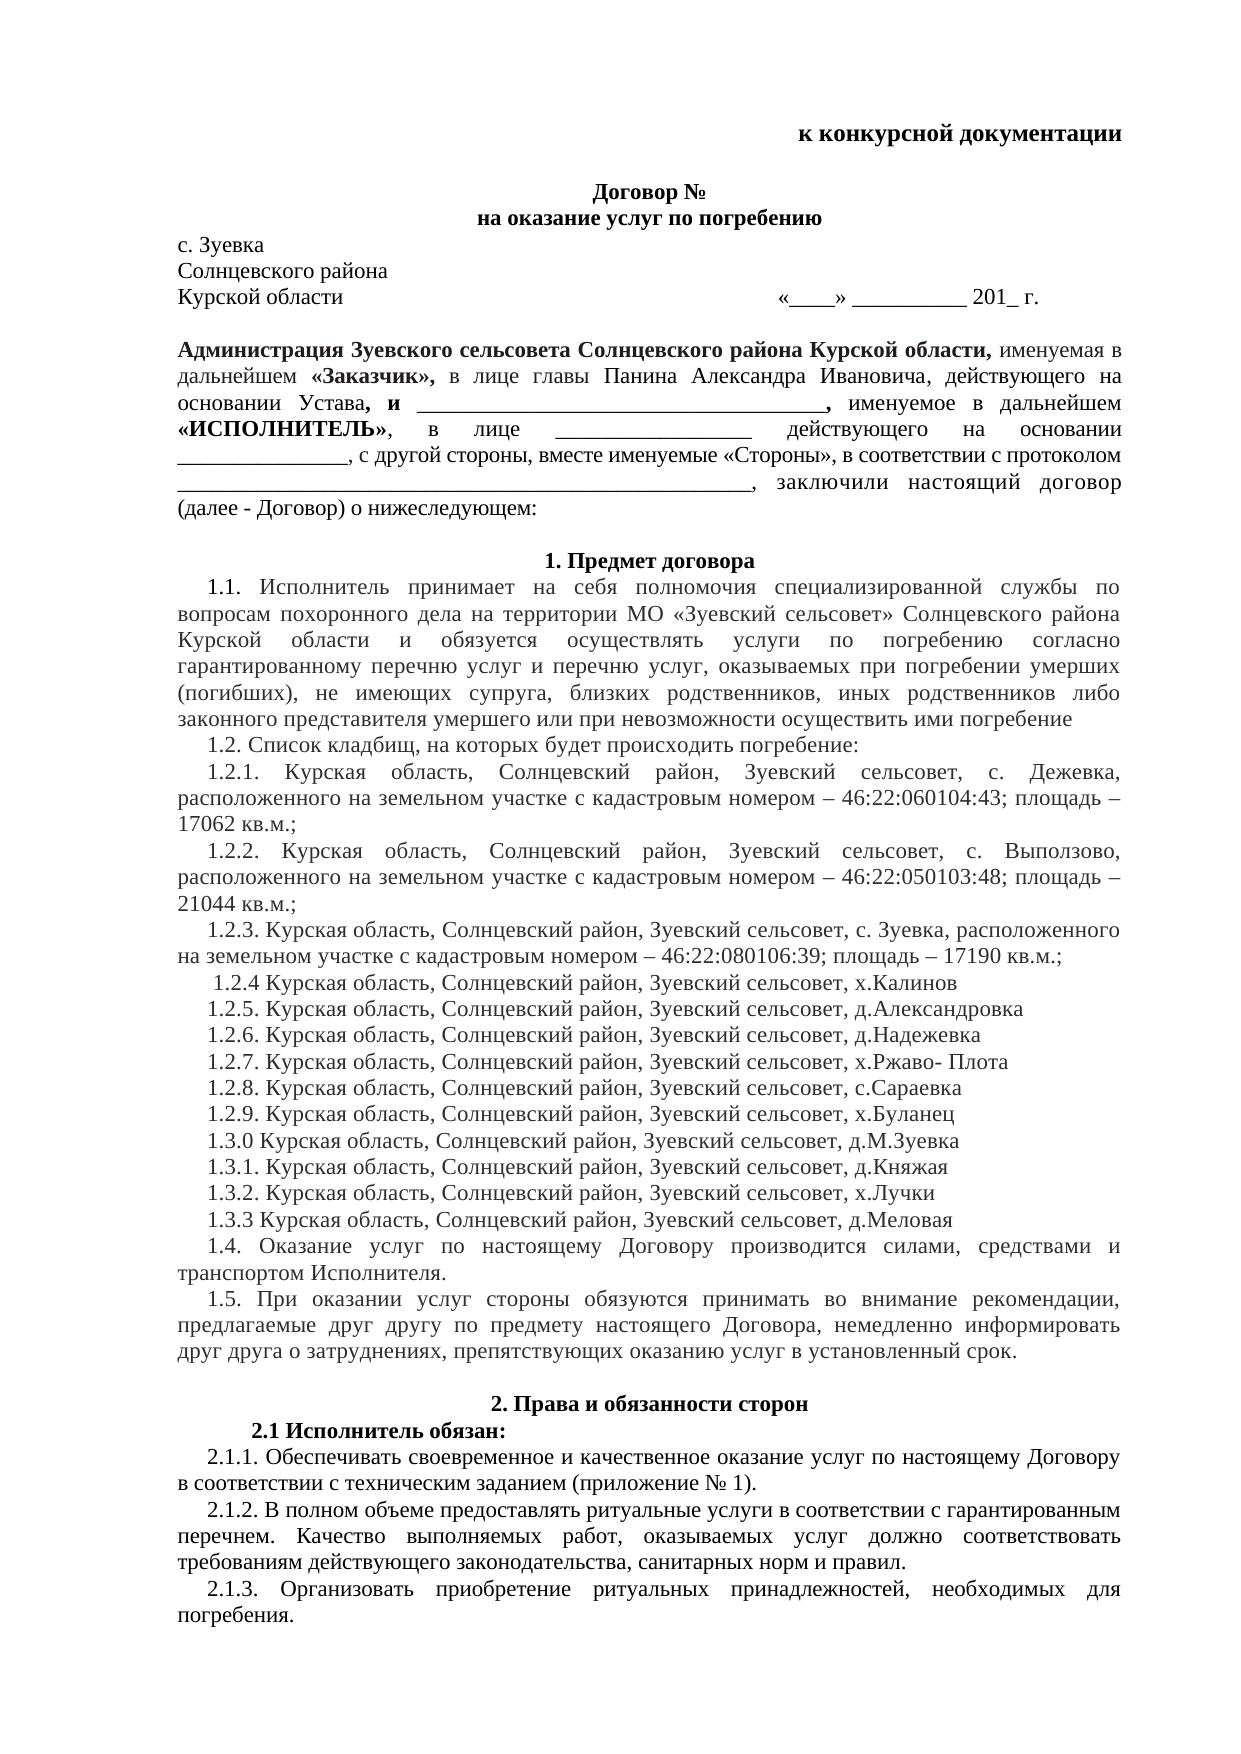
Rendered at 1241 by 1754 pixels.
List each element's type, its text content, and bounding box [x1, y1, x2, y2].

text 1.2.7. Курская область, Солнцевский район, Зуевский сельсовет, х.Ржаво- Плота [177, 1048, 1122, 1074]
text 1.3.3 Курская область, Солнцевский район, Зуевский сельсовет, д.Меловая [177, 1206, 1122, 1232]
text Солнцевского района [177, 257, 1122, 283]
text 2.1.1. Обеспечивать своевременное и качественное оказание услуг по настоящему Договору в соответствии с техническим заданием (приложение № 1). [177, 1443, 1122, 1496]
text 1.2.6. Курская область, Солнцевский район, Зуевский сельсовет, д.Надежевка [177, 1021, 1122, 1048]
text 1.3.1. Курская область, Солнцевский район, Зуевский сельсовет, д.Княжая [177, 1153, 1122, 1179]
text 1.2.3. Курская область, Солнцевский район, Зуевский сельсовет, с. Зуевка, расположенного на земельном участке с кадастровым номером – 46:22:080106:39; площадь – 17190 кв.м.; [177, 916, 1122, 969]
text 1.3.0 Курская область, Солнцевский район, Зуевский сельсовет, д.М.Зуевка [177, 1127, 1122, 1153]
text 1.2.5. Курская область, Солнцевский район, Зуевский сельсовет, д.Александровка [177, 995, 1122, 1021]
text 1.5. При оказании услуг стороны обязуются принимать во внимание рекомендации, предлагаемые друг другу по предмету настоящего Договора, немедленно информировать друг друга о затруднениях, препятствующих оказанию услуг в установленный срок. [177, 1285, 1122, 1364]
text 1.2.9. Курская область, Солнцевский район, Зуевский сельсовет, х.Буланец [177, 1100, 1122, 1127]
text 2. Права и обязанности сторон [177, 1390, 1122, 1417]
text 1.2. Список кладбищ, на которых будет происходить погребение: [177, 731, 1122, 758]
text 1.2.2. Курская область, Солнцевский район, Зуевский сельсовет, с. Выползово, расположенного на земельном участке с кадастровым номером – 46:22:050103:48; площадь – 21044 кв.м.; [177, 837, 1122, 916]
text Администрация Зуевского сельсовета Солнцевского района Курской области, именуемая в дальнейшем «Заказчик», в лице главы Панина Александра Ивановича, действующего на основании Устава, и ____________________________________, именуемое в дальнейшем «ИСПОЛНИТЕЛЬ», в лице _________________ действующего на основании _______________, с другой стороны, вместе именуемые «Стороны», в соответствии с протоколом ___________________________________________________, заключили настоящий договор (далее - Договор) о нижеследующем: [177, 336, 1122, 521]
text Курской области «____» __________ 201_ г. [177, 283, 1122, 310]
title к конкурсной документации [177, 118, 1122, 147]
text 1.2.8. Курская область, Солнцевский район, Зуевский сельсовет, с.Сараевка [177, 1074, 1122, 1100]
text 1.2.1. Курская область, Солнцевский район, Зуевский сельсовет, с. Дежевка, расположенного на земельном участке с кадастровым номером – 46:22:060104:43; площадь – 17062 кв.м.; [177, 758, 1122, 837]
text 2.1 Исполнитель обязан: [177, 1417, 1122, 1443]
text с. Зуевка [177, 231, 1122, 257]
text 1.2.4 Курская область, Солнцевский район, Зуевский сельсовет, х.Калинов [177, 969, 1122, 995]
text Договор № [177, 178, 1122, 204]
text на оказание услуг по погребению [177, 204, 1122, 231]
text 2.1.3. Организовать приобретение ритуальных принадлежностей, необходимых для погребения. [177, 1575, 1122, 1627]
text 1.1. Исполнитель принимает на себя полномочия специализированной службы по вопросам похоронного дела на территории МО «Зуевский сельсовет» Солнцевского района Курской области и обязуется осуществлять услуги по погребению согласно гарантированному перечню услуг и перечню услуг, оказываемых при погребении умерших (погибших), не имеющих супруга, близких родственников, иных родственников либо законного представителя умершего или при невозможности осуществить ими погребение [177, 573, 1122, 731]
text 1.3.2. Курская область, Солнцевский район, Зуевский сельсовет, х.Лучки [177, 1179, 1122, 1206]
text 2.1.2. В полном объеме предоставлять ритуальные услуги в соответствии с гарантированным перечнем. Качество выполняемых работ, оказываемых услуг должно соответствовать требованиям действующего законодательства, санитарных норм и правил. [177, 1496, 1122, 1575]
text 1. Предмет договора [177, 547, 1122, 573]
text 1.4. Оказание услуг по настоящему Договору производится силами, средствами и транспортом Исполнителя. [177, 1232, 1122, 1285]
